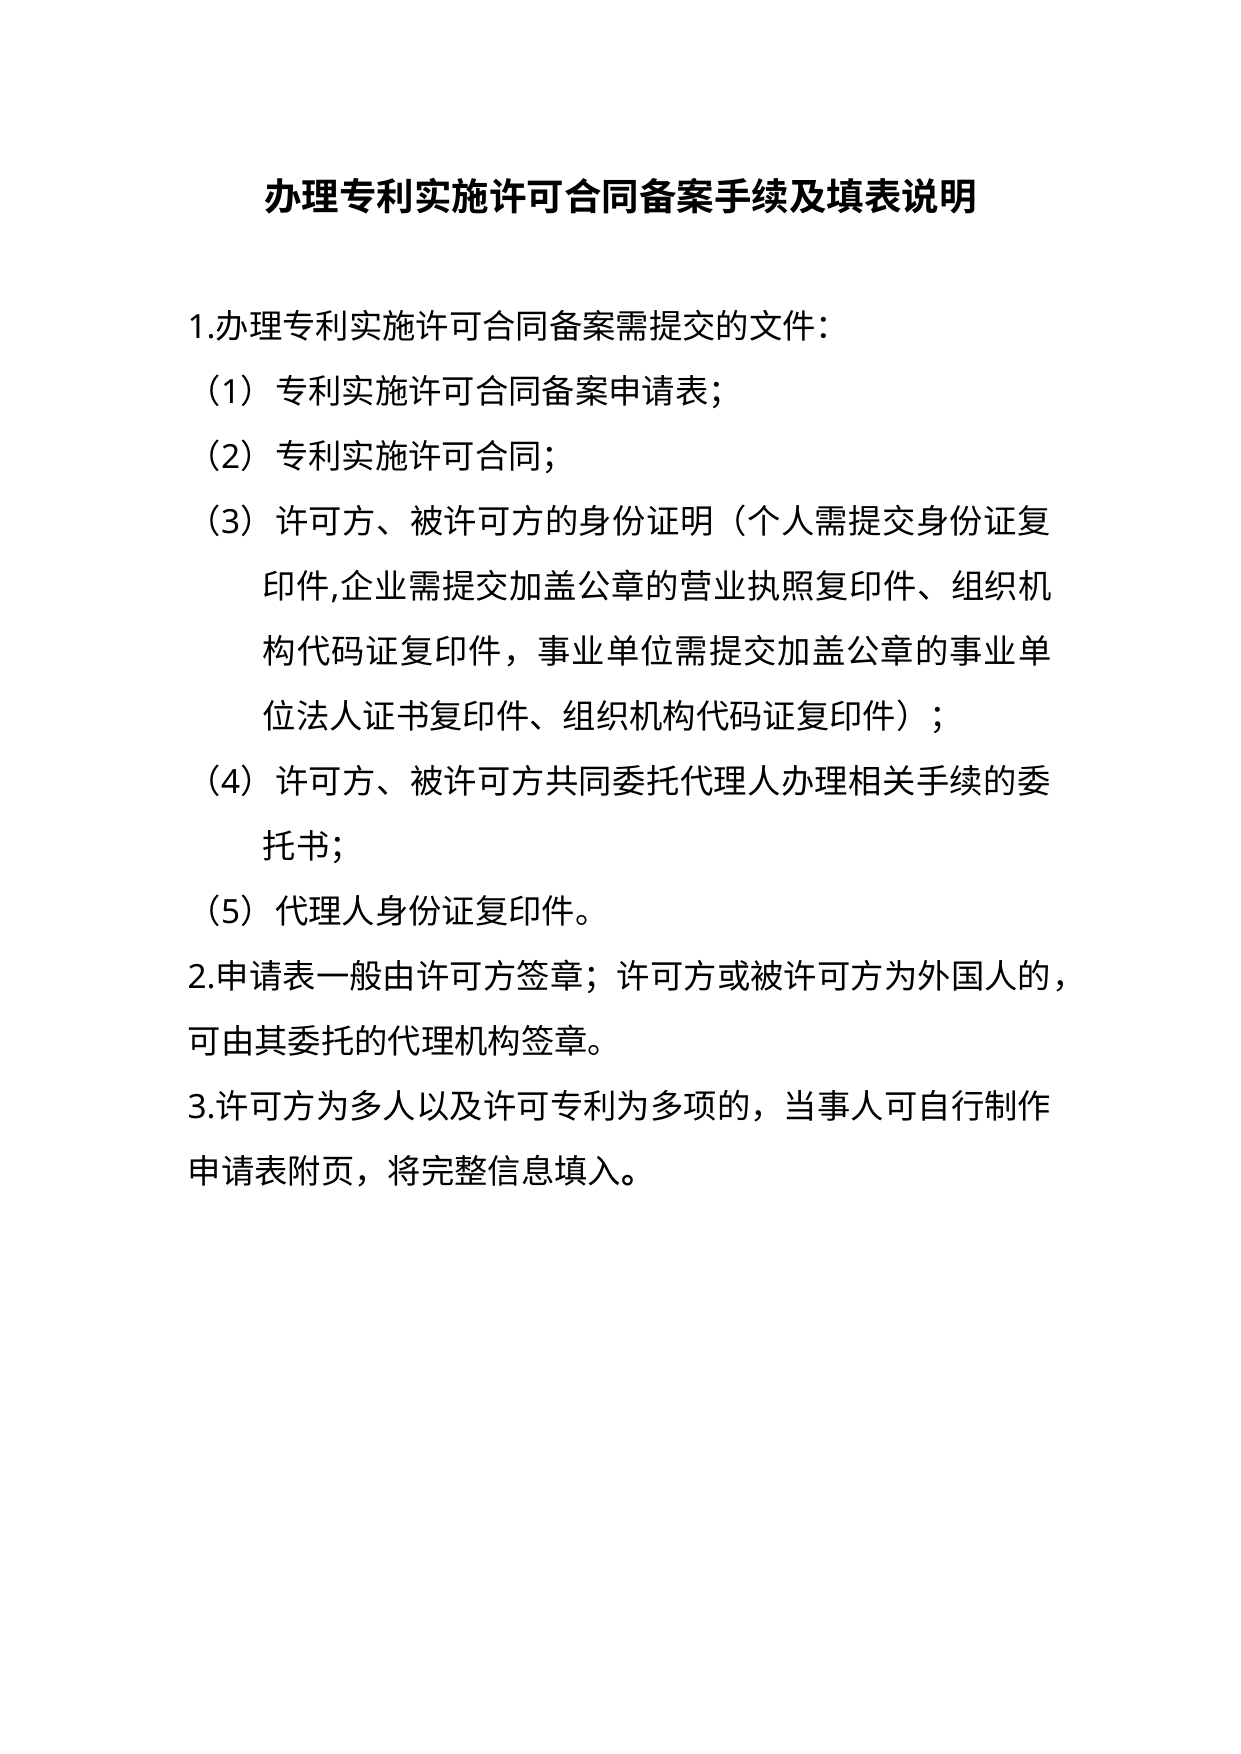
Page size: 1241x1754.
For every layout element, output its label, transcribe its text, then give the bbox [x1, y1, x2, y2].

list 专利实施许可合同备案申请表； [187, 357, 1053, 422]
text 2.申请表一般由许可方签章；许可方或被许可方为外国人的，可由其委托的代理机构签章。 [187, 942, 1053, 1072]
text 3.许可方为多人以及许可专利为多项的，当事人可自行制作申请表附页，将完整信息填入。 [187, 1072, 1053, 1202]
list 代理人身份证复印件。 [187, 877, 1053, 942]
text 办理专利实施许可合同备案手续及填表说明 [187, 162, 1053, 227]
list 专利实施许可合同； [187, 422, 1053, 487]
list 许可方、被许可方的身份证明（个人需提交身份证复印件,企业需提交加盖公章的营业执照复印件、组织机构代码证复印件，事业单位需提交加盖公章的事业单位法人证书复印件、组织机构代码证复印件）； [187, 487, 1053, 747]
text 1.办理专利实施许可合同备案需提交的文件： [187, 292, 1053, 357]
list 许可方、被许可方共同委托代理人办理相关手续的委托书； [187, 747, 1053, 877]
